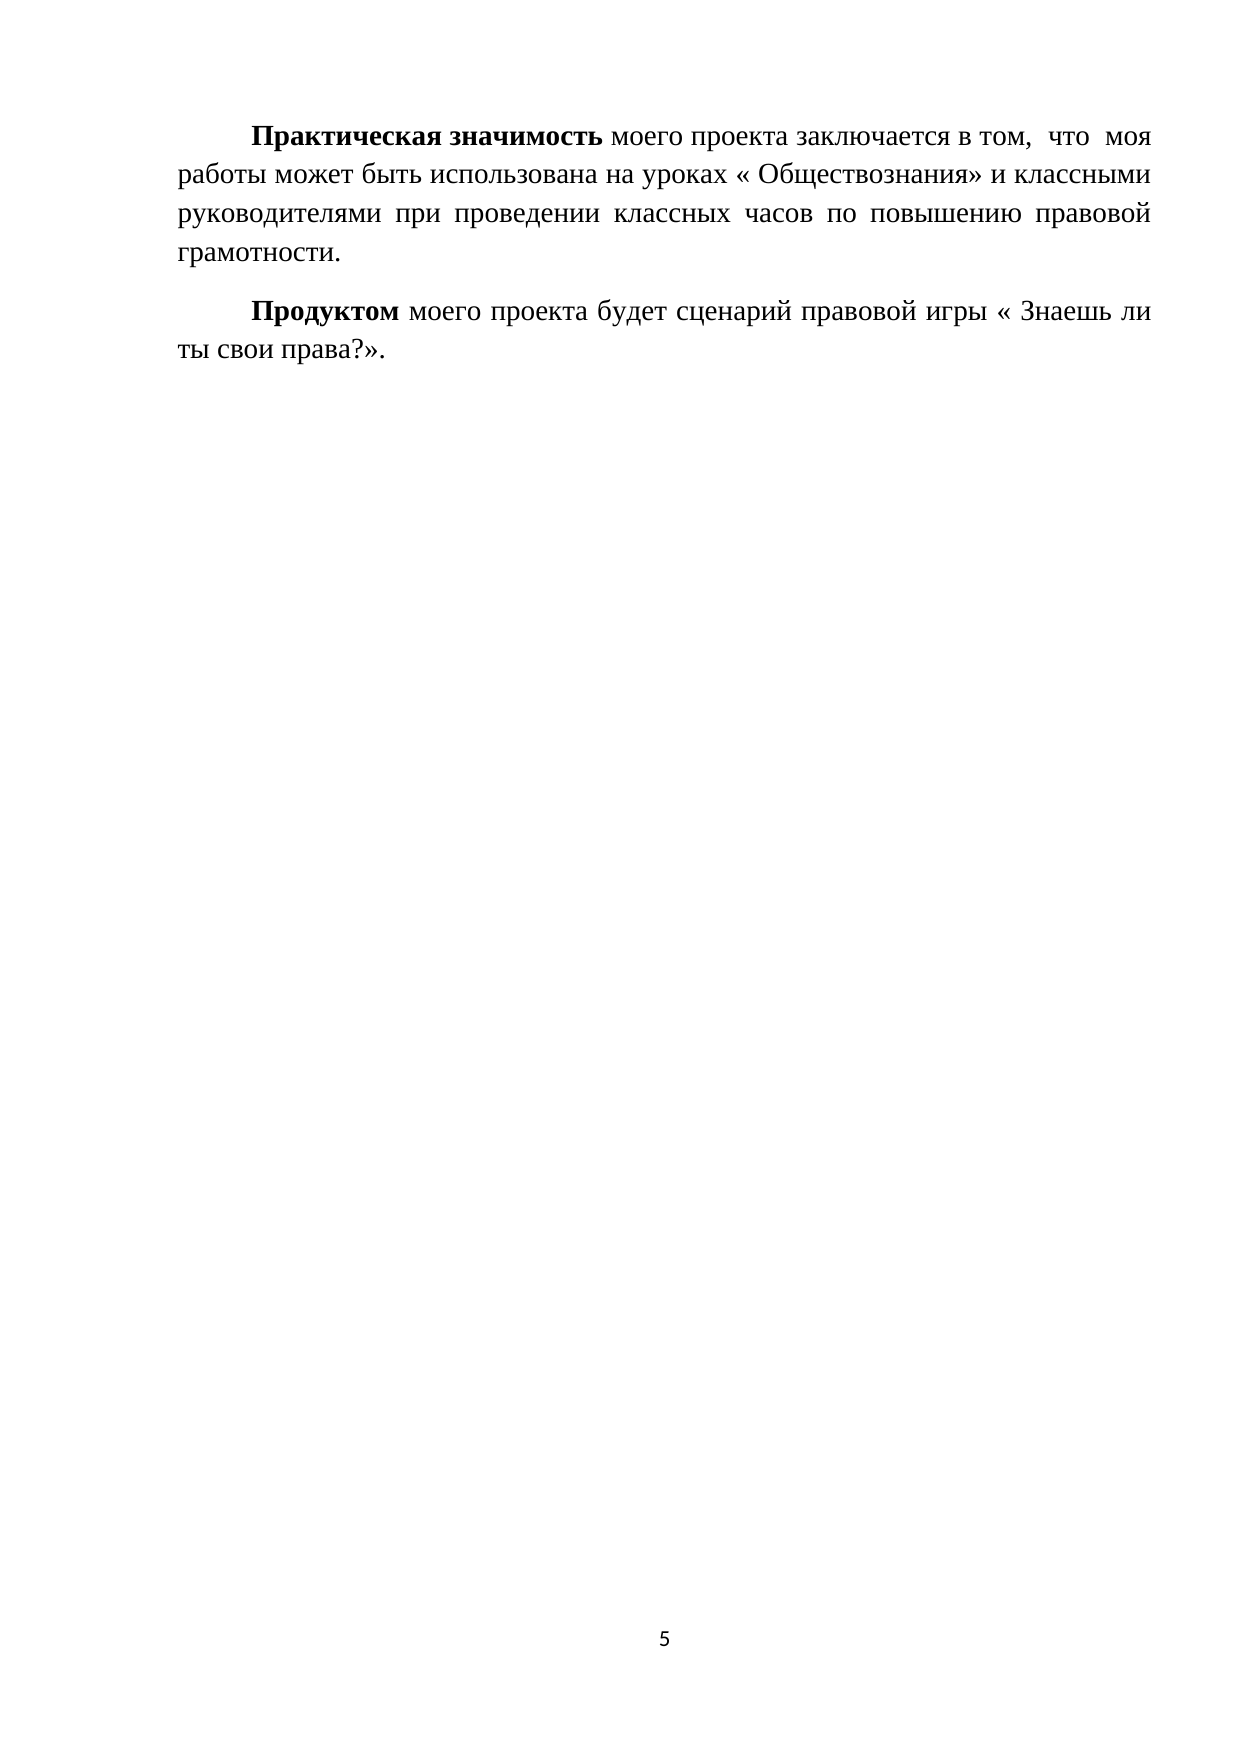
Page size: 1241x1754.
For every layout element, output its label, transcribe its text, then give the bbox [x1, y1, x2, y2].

text Продуктом моего проекта будет сценарий правовой игры « Знаешь ли ты свои права?». [177, 293, 1152, 365]
text Практическая значимость моего проекта заключается в том, что моя работы может быть использована на уроках « Обществознания» и классными руководителями при проведении классных часов по повышению правовой грамотности. [177, 118, 1152, 267]
